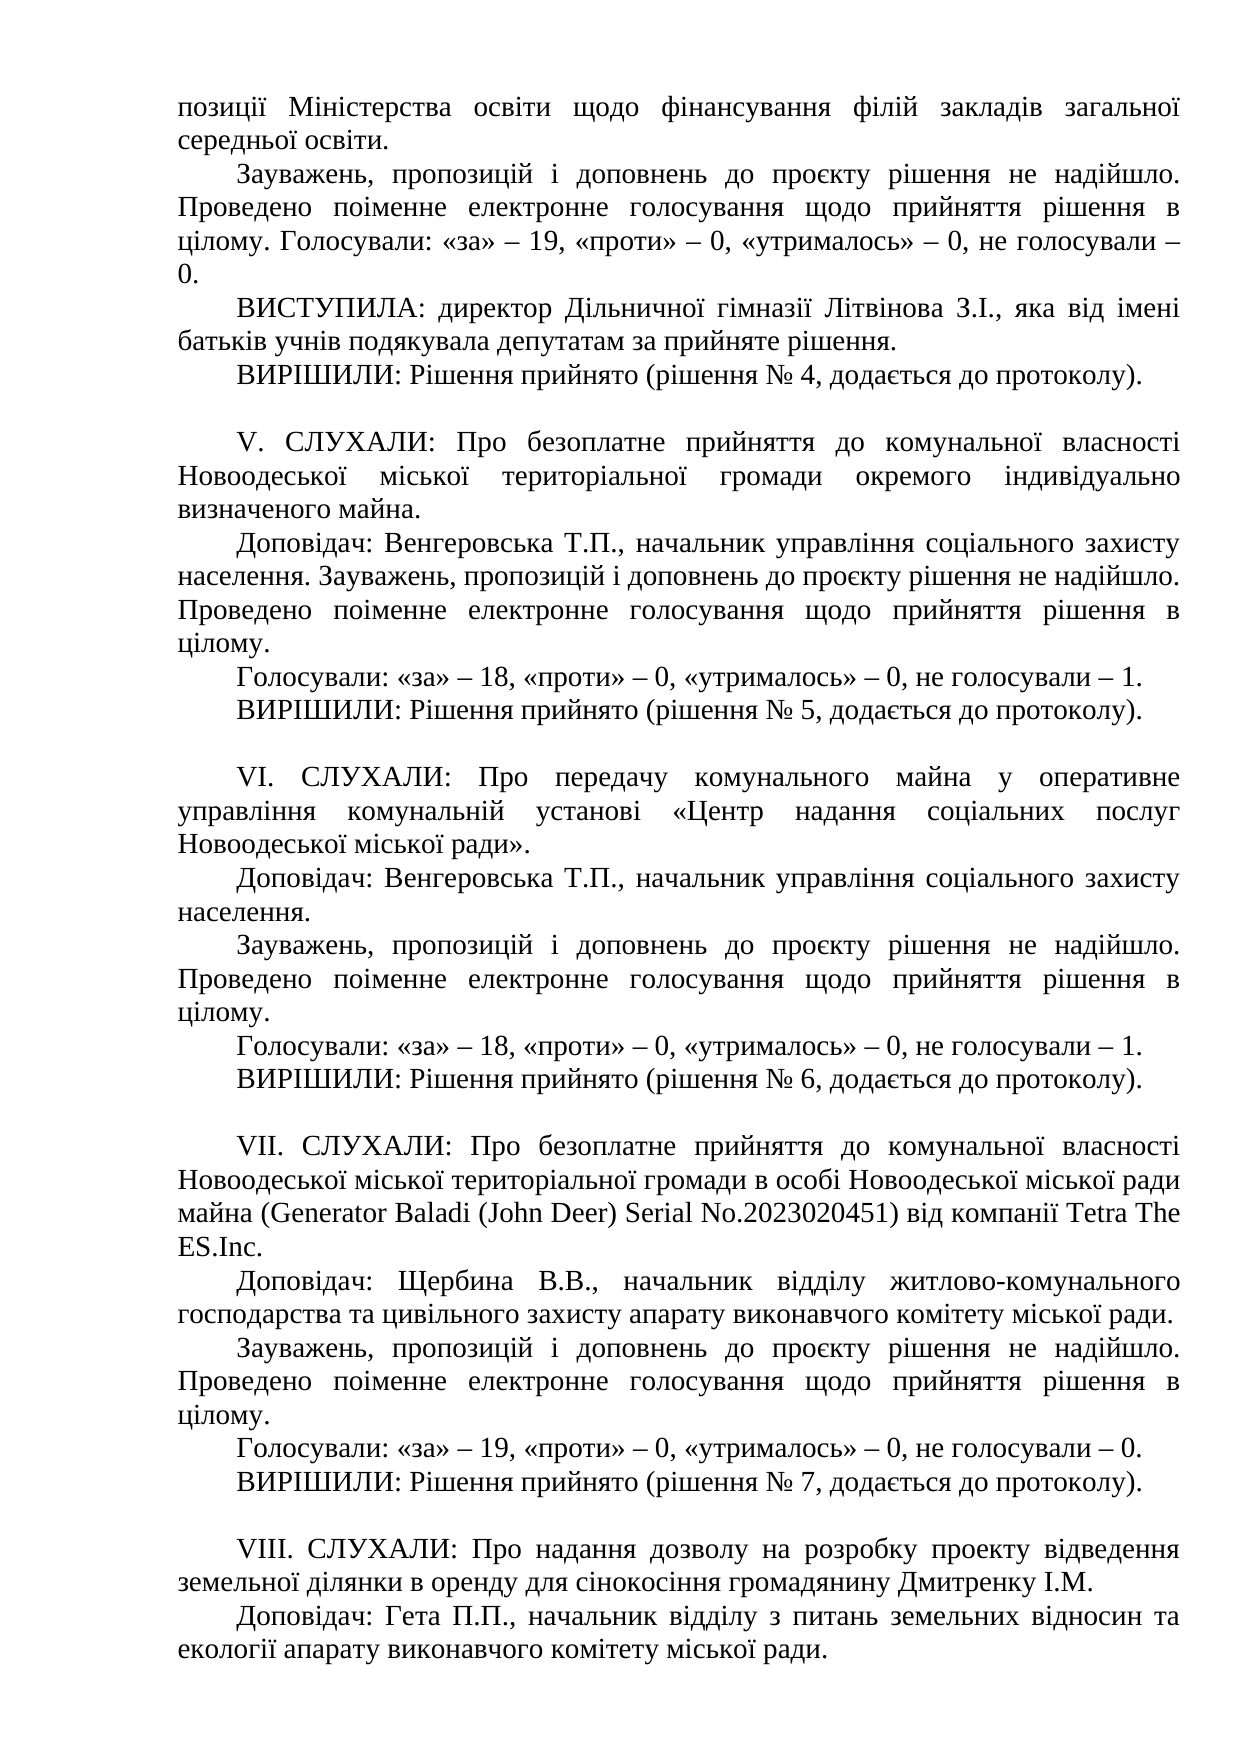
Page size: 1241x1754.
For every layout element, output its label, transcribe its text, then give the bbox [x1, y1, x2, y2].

text VIII. СЛУХАЛИ: Про надання дозволу на розробку проекту відведення земельної ділянки в оренду для сінокосіння громадянину Дмитренку І.М. [177, 1531, 1181, 1598]
text VI. СЛУХАЛИ: Про передачу комунального майна у оперативне управління комунальній установі «Центр надання соціальних послуг Новоодеської міської ради». [177, 759, 1181, 860]
text Доповідач: Венгеровська Т.П., начальник управління соціального захисту населення. [177, 860, 1181, 927]
text Доповідач: Венгеровська Т.П., начальник управління соціального захисту населення. Зауважень, пропозицій і доповнень до проєкту рішення не надійшло. Проведено поіменне електронне голосування щодо прийняття рішення в цілому. [177, 525, 1181, 659]
text ВИРІШИЛИ: Рішення прийнято (рішення № 7, додається до протоколу). [177, 1464, 1181, 1497]
text Зауважень, пропозицій і доповнень до проєкту рішення не надійшло. Проведено поіменне електронне голосування щодо прийняття рішення в цілому. Голосували: «за» – 19, «проти» – 0, «утрималось» – 0, не голосували – 0. [177, 156, 1181, 290]
text VII. СЛУХАЛИ: Про безоплатне прийняття до комунальної власності Новоодеської міської територіальної громади в особі Новоодеської міської ради майна (Generator Baladi (John Deer) Serial No.2023020451) від компанії Tetra The ES.Inc. [177, 1128, 1181, 1263]
text Виступила: директор Дільничної гімназії Літвінова З.І., яка від імені батьків учнів подякувала депутатам за прийняте рішення. [177, 290, 1181, 357]
text ВИРІШИЛИ: Рішення прийнято (рішення № 5, додається до протоколу). [177, 692, 1181, 726]
text Доповідач: Гета П.П., начальник відділу з питань земельних відносин та екології апарату виконавчого комітету міської ради. [177, 1598, 1181, 1665]
text Голосували: «за» – 18, «проти» – 0, «утрималось» – 0, не голосували – 1. [177, 659, 1181, 692]
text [177, 89, 1181, 156]
text Зауважень, пропозицій і доповнень до проєкту рішення не надійшло. Проведено поіменне електронне голосування щодо прийняття рішення в цілому. [177, 927, 1181, 1028]
text Доповідач: Щербина В.В., начальник відділу житлово-комунального господарства та цивільного захисту апарату виконавчого комітету міської ради. [177, 1263, 1181, 1330]
text Голосували: «за» – 19, «проти» – 0, «утрималось» – 0, не голосували – 0. [177, 1430, 1181, 1464]
text ВИРІШИЛИ: Рішення прийнято (рішення № 6, додається до протоколу). [177, 1061, 1181, 1095]
text Голосували: «за» – 18, «проти» – 0, «утрималось» – 0, не голосували – 1. [177, 1028, 1181, 1061]
text ВИРІШИЛИ: Рішення прийнято (рішення № 4, додається до протоколу). [177, 357, 1181, 391]
text V. СЛУХАЛИ: Про безоплатне прийняття до комунальної власності Новоодеської міської територіальної громади окремого індивідуально визначеного майна. [177, 424, 1181, 525]
text Зауважень, пропозицій і доповнень до проєкту рішення не надійшло. Проведено поіменне електронне голосування щодо прийняття рішення в цілому. [177, 1330, 1181, 1430]
